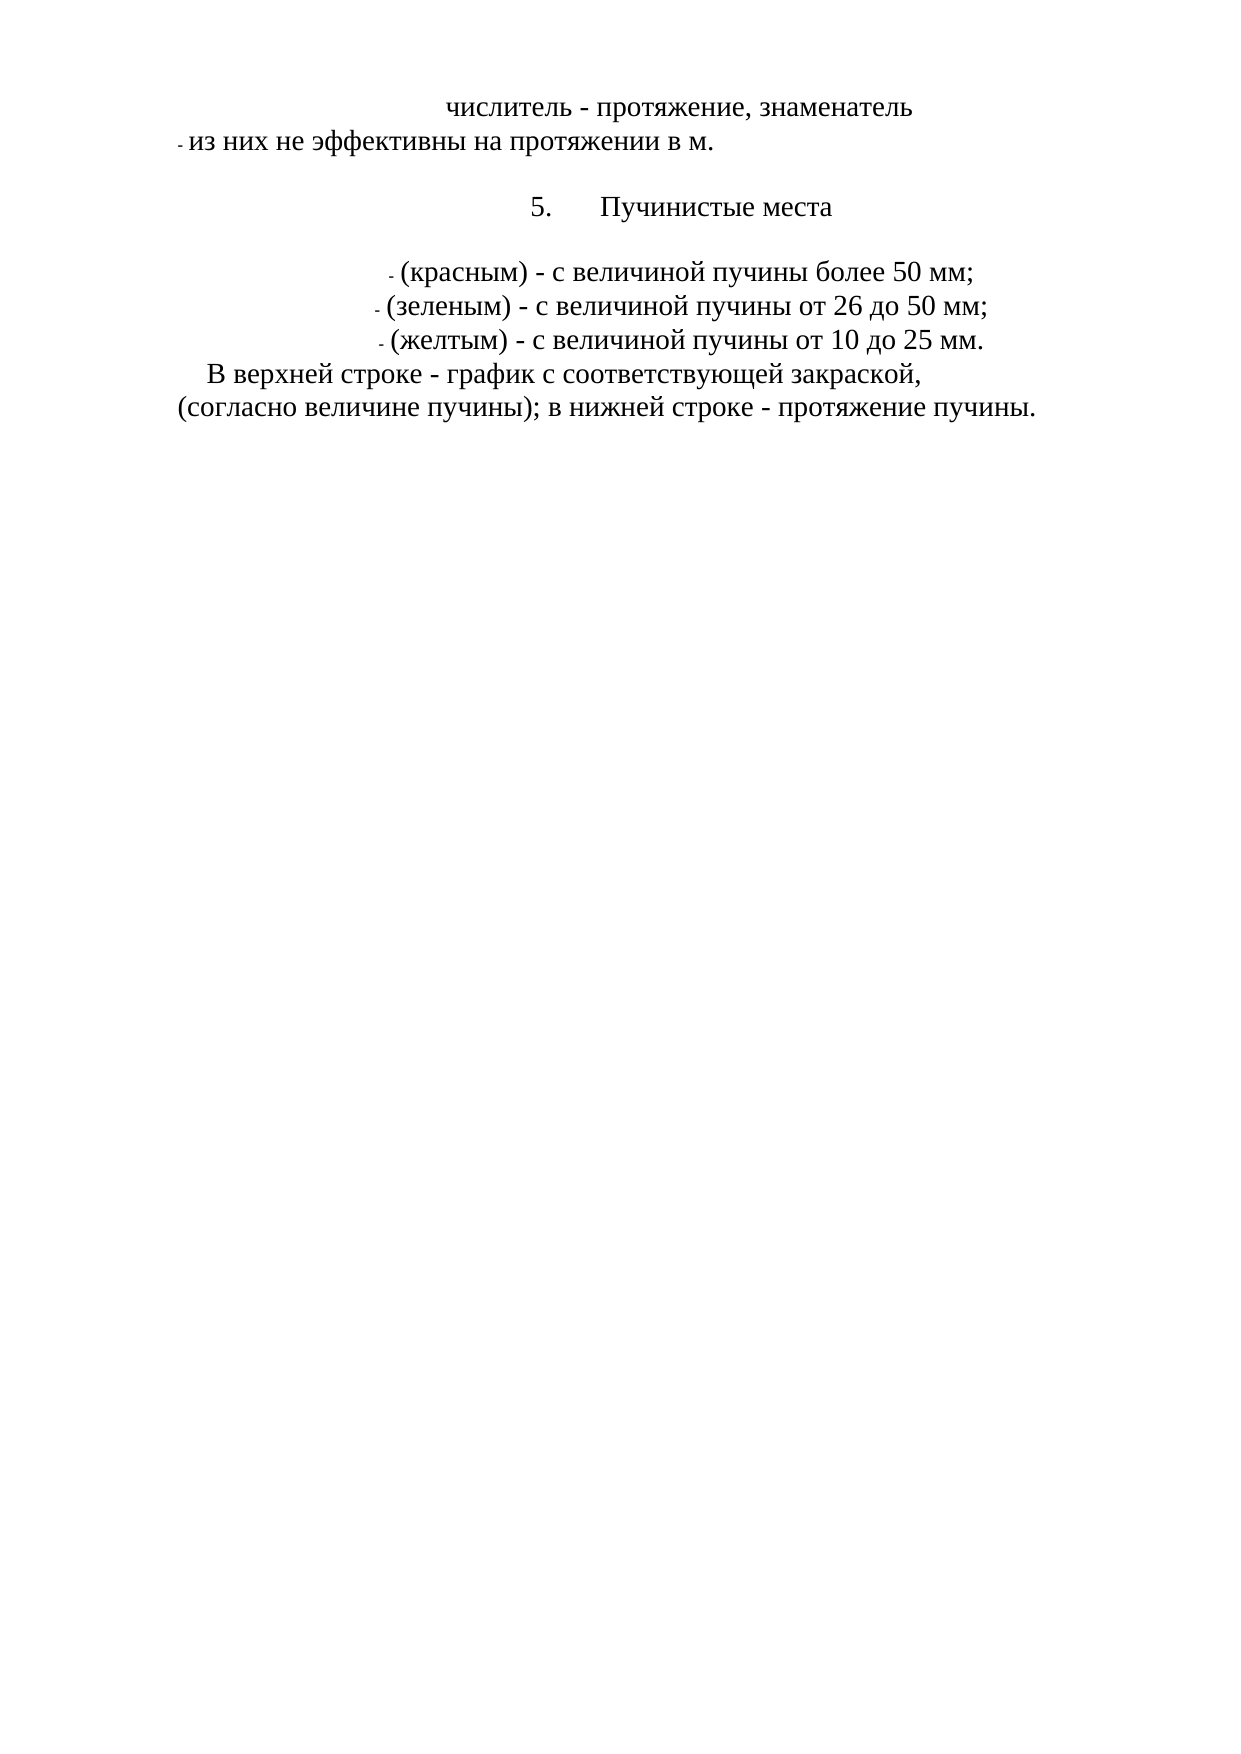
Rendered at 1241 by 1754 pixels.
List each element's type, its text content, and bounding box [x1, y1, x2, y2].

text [177, 89, 1181, 122]
list (красным) - с величиной пучины более 50 мм; [181, 254, 1181, 288]
list (зеленым) - с величиной пучины от 26 до 50 мм; [181, 288, 1181, 322]
list Пучинистые места [181, 189, 1181, 222]
text В верхней строке - график с соответствующей закраской, (согласно величине пучины); в нижней строке - протяжение пучины. [177, 356, 1048, 423]
list (желтым) - с величиной пучины от 10 до 25 мм. [181, 322, 1181, 356]
list из них не эффективны на протяжении в м. [177, 123, 1181, 157]
